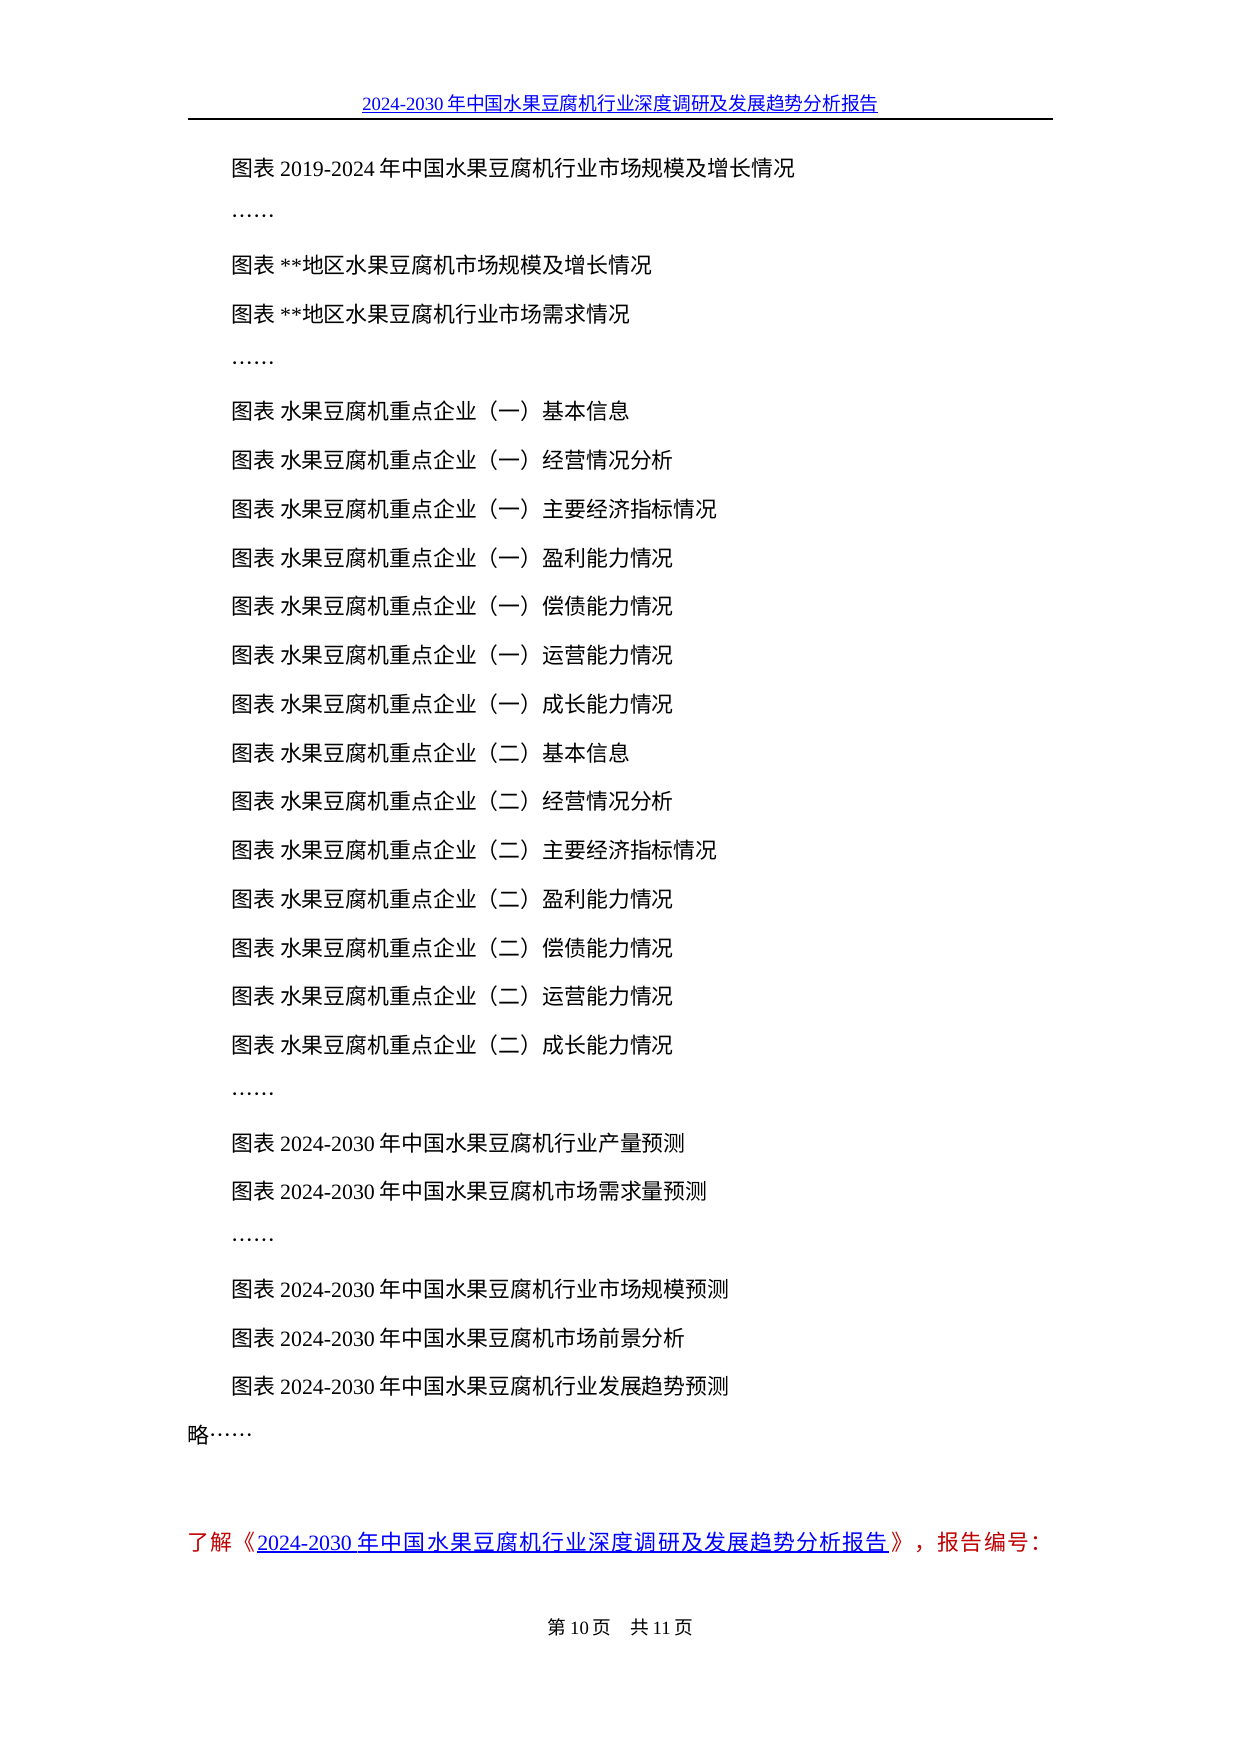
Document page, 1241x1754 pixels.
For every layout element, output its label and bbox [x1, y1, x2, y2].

text [187, 150, 1053, 1450]
text [187, 1524, 1053, 1557]
